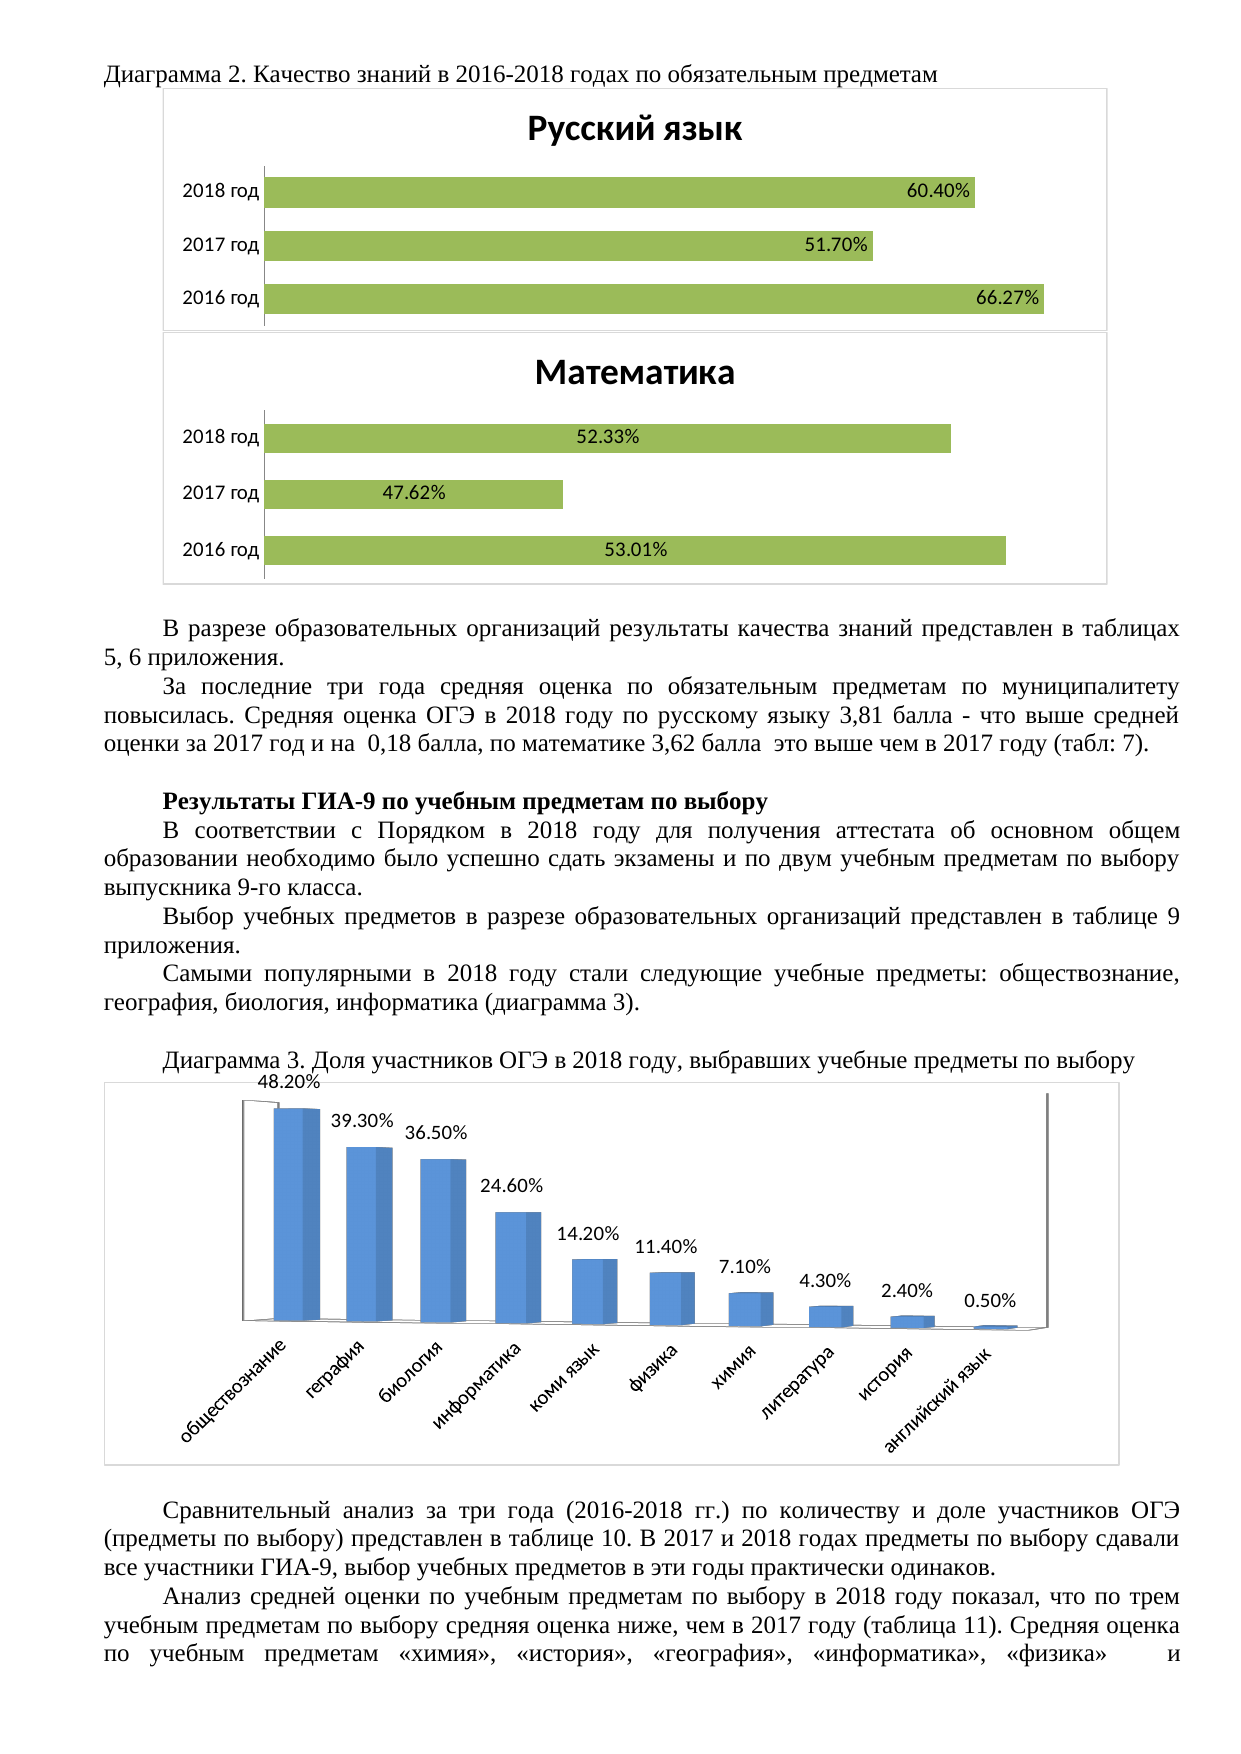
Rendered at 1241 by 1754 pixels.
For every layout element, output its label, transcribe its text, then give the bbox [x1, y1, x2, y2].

text В разрезе образовательных организаций результаты качества знаний представлен в таблицах 5, 6 приложения. [103, 613, 1181, 671]
text Диаграмма 2. Качество знаний в 2016-2018 годах по обязательным предметам [103, 59, 1181, 88]
text Самыми популярными в 2018 году стали следующие учебные предметы: обществознание, география, биология, информатика (диаграмма 3). [103, 958, 1181, 1016]
text В соответствии с Порядком в 2018 году для получения аттестата об основном общем образовании необходимо было успешно сдать экзамены и по двум учебным предметам по выбору выпускника 9-го класса. [103, 815, 1181, 901]
text Результаты ГИА-9 по учебным предметам по выбору [103, 786, 1181, 815]
text Выбор учебных предметов в разрезе образовательных организаций представлен в таблице 9 приложения. [103, 901, 1181, 958]
text За последние три года средняя оценка по обязательным предметам по муниципалитету повысилась. Средняя оценка ОГЭ в 2018 году по русскому языку 3,81 балла - что выше средней оценки за 2017 год и на 0,18 балла, по математике 3,62 балла это выше чем в 2017 году (табл: 7). [103, 671, 1181, 757]
text Диаграмма 3. Доля участников ОГЭ в 2018 году, выбравших учебные предметы по выбору [103, 1045, 1181, 1073]
text Сравнительный анализ за три года (2016-2018 гг.) по количеству и доле участников ОГЭ (предметы по выбору) представлен в таблице 10. В 2017 и 2018 годах предметы по выбору сдавали все участники ГИА-9, выбор учебных предметов в эти годы практически одинаков. [103, 1495, 1181, 1581]
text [103, 1581, 1181, 1667]
